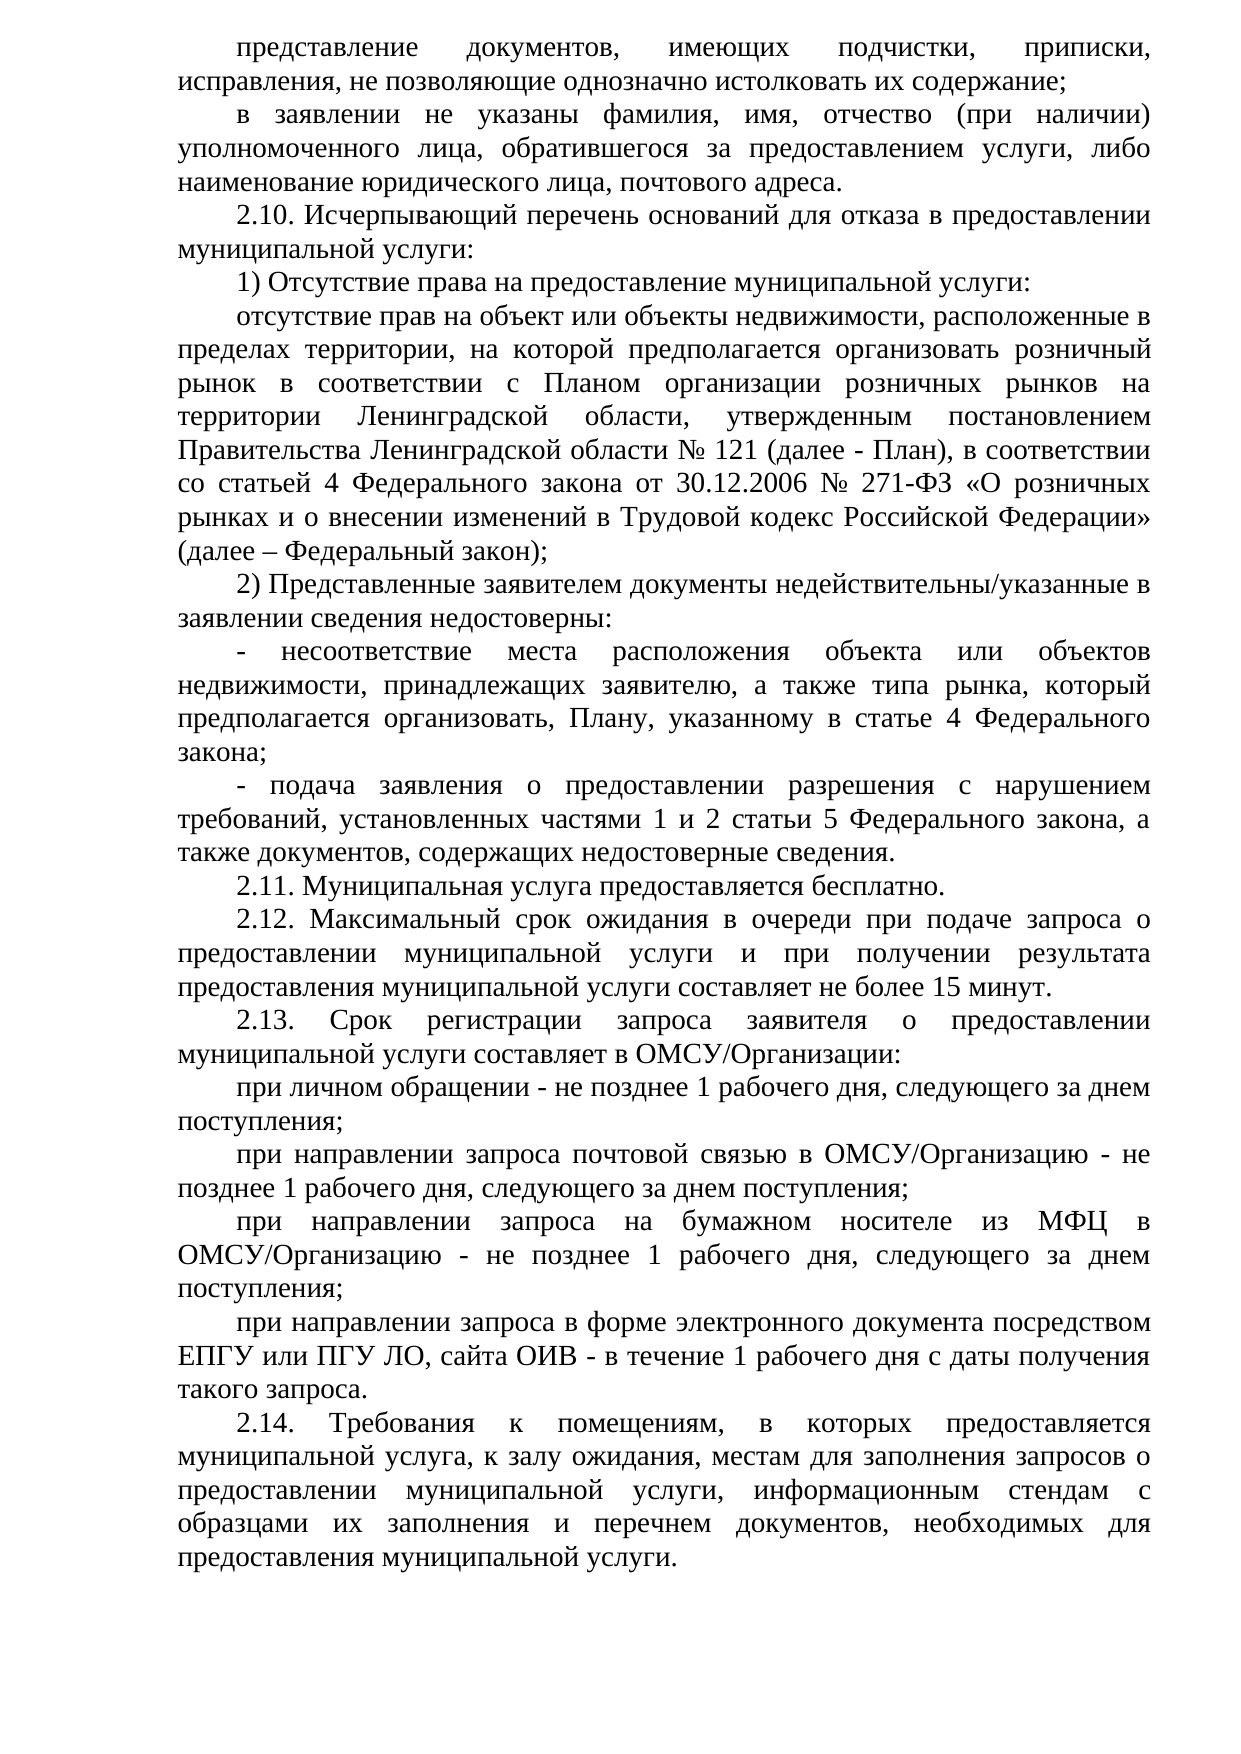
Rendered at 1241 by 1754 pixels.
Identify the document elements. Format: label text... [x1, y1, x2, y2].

text 2.13. Срок регистрации запроса заявителя о предоставлении муниципальной услуги составляет в ОМСУ/Организации: [177, 1002, 1152, 1069]
text 1) Отсутствие права на предоставление муниципальной услуги: [177, 264, 1152, 298]
text в заявлении не указаны фамилия, имя, отчество (при наличии) уполномоченного лица, обратившегося за предоставлением услуги, либо наименование юридического лица, почтового адреса. [177, 97, 1152, 197]
text при направлении запроса в форме электронного документа посредством ЕПГУ или ПГУ ЛО, сайта ОИВ - в течение 1 рабочего дня с даты получения такого запроса. [177, 1304, 1152, 1405]
text при направлении запроса на бумажном носителе из МФЦ в ОМСУ/Организацию - не позднее 1 рабочего дня, следующего за днем поступления; [177, 1203, 1152, 1304]
text 2) Представленные заявителем документы недействительны/указанные в заявлении сведения недостоверны: [177, 566, 1152, 633]
text при личном обращении - не позднее 1 рабочего дня, следующего за днем поступления; [177, 1069, 1152, 1136]
text при направлении запроса почтовой связью в ОМСУ/Организацию - не позднее 1 рабочего дня, следующего за днем поступления; [177, 1136, 1152, 1203]
text отсутствие прав на объект или объекты недвижимости, расположенные в пределах территории, на которой предполагается организовать розничный рынок в соответствии с Планом организации розничных рынков на территории Ленинградской области, утвержденным постановлением Правительства Ленинградской области № 121 (далее - План), в соответствии со статьей 4 Федерального закона от 30.12.2006 № 271-ФЗ «О розничных рынках и о внесении изменений в Трудовой кодекс Российской Федерации» (далее – Федеральный закон); [177, 298, 1152, 566]
text 2.12. Максимальный срок ожидания в очереди при подаче запроса о предоставлении муниципальной услуги и при получении результата предоставления муниципальной услуги составляет не более 15 минут. [177, 902, 1152, 1002]
text представление документов, имеющих подчистки, приписки, исправления, не позволяющие однозначно истолковать их содержание; [177, 29, 1152, 97]
text 2.14. Требования к помещениям, в которых предоставляется муниципальной услуга, к залу ожидания, местам для заполнения запросов о предоставлении муниципальной услуги, информационным стендам с образцами их заполнения и перечнем документов, необходимых для предоставления муниципальной услуги. [177, 1405, 1152, 1572]
text - подача заявления о предоставлении разрешения с нарушением требований, установленных частями 1 и 2 статьи 5 Федерального закона, а также документов, содержащих недостоверные сведения. [177, 767, 1152, 868]
text 2.10. Исчерпывающий перечень оснований для отказа в предоставлении муниципальной услуги: [177, 197, 1152, 264]
text - несоответствие места расположения объекта или объектов недвижимости, принадлежащих заявителю, а также типа рынка, который предполагается организовать, Плану, указанному в статье 4 Федерального закона; [177, 633, 1152, 767]
text 2.11. Муниципальная услуга предоставляется бесплатно. [177, 868, 1152, 902]
